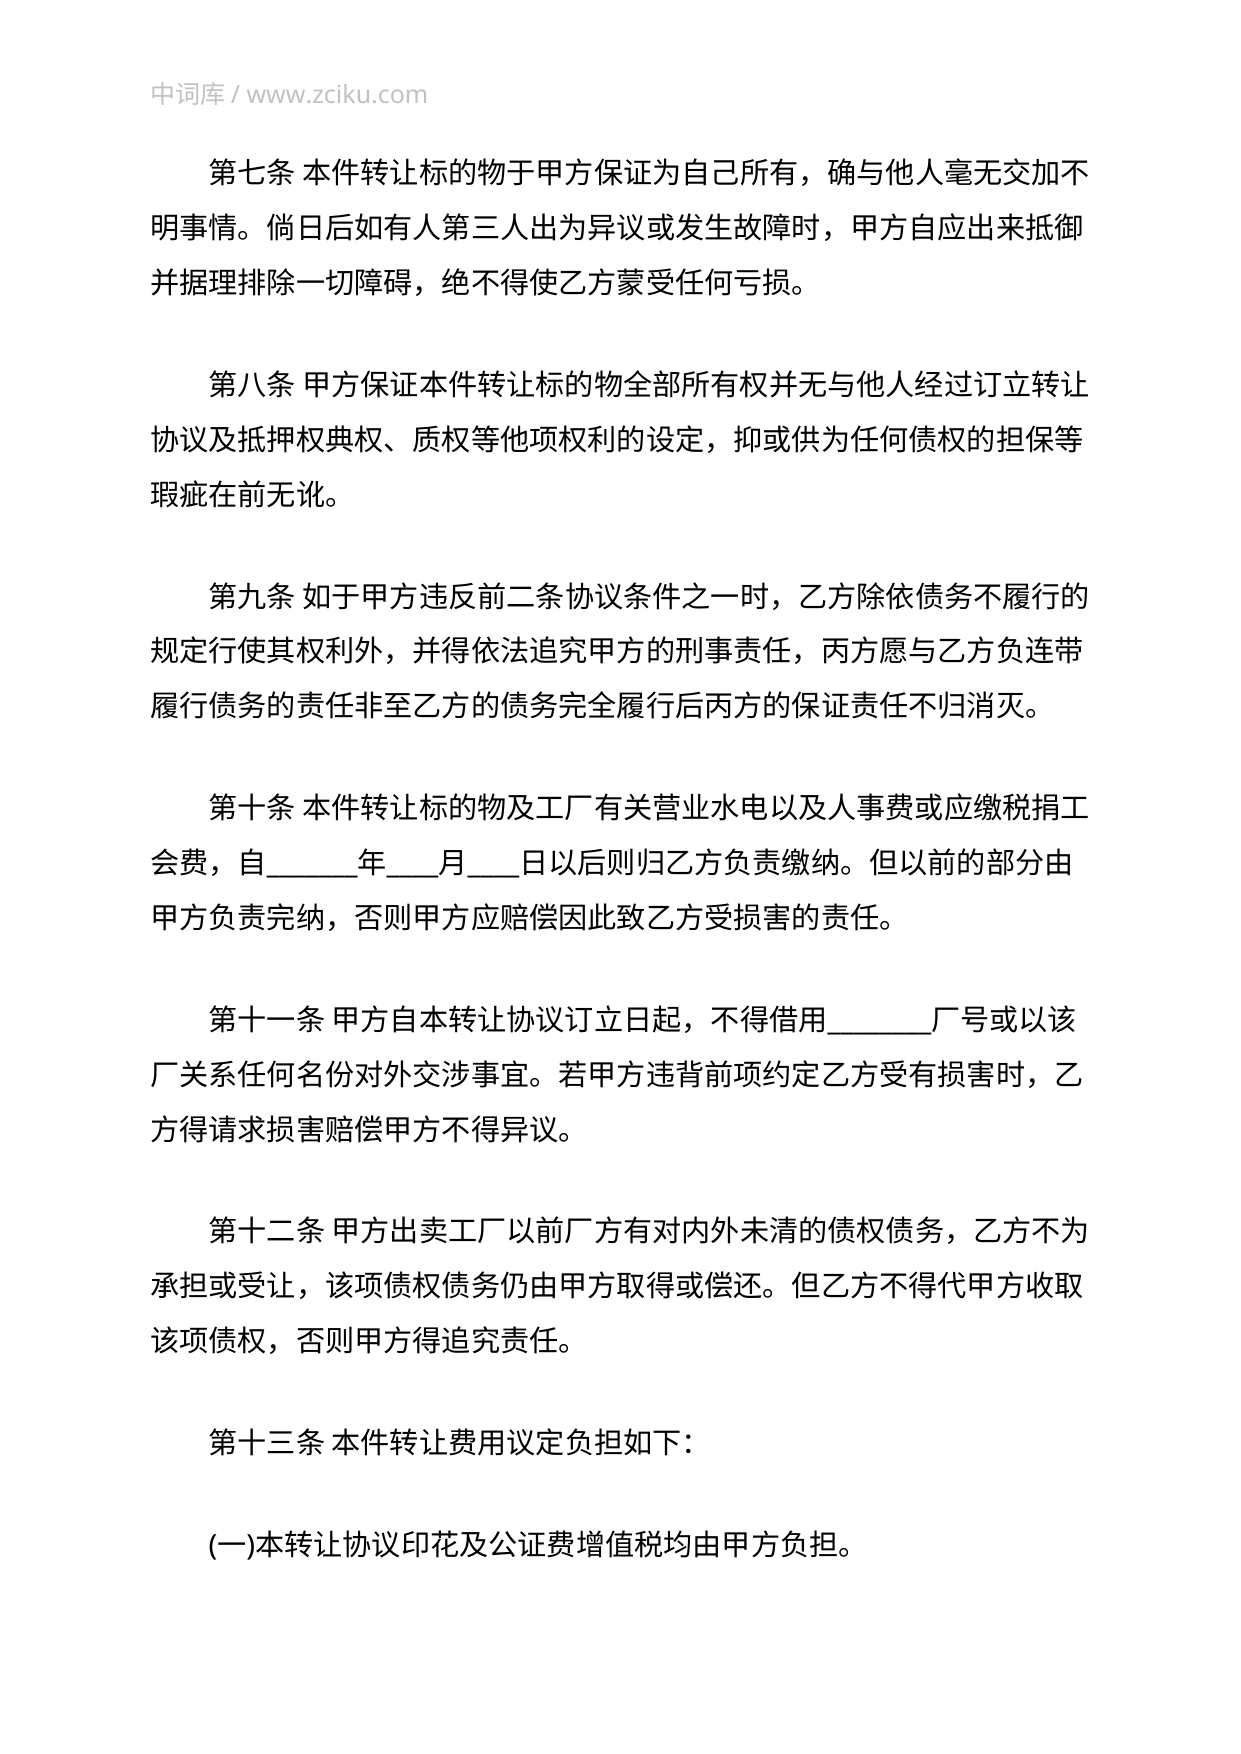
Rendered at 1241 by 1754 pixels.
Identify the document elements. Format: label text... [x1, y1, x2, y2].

text 第十条 本件转让标的物及工厂有关营业水电以及人事费或应缴税捐工会费，自_______年____月____日以后则归乙方负责缴纳。但以前的部分由甲方负责完纳，否则甲方应赔偿因此致乙方受损害的责任。 [150, 785, 1090, 937]
text 第十二条 甲方出卖工厂以前厂方有对内外未清的债权债务，乙方不为承担或受让，该项债权债务仍由甲方取得或偿还。但乙方不得代甲方收取该项债权，否则甲方得追究责任。 [150, 1208, 1090, 1360]
text 第十三条 本件转让费用议定负担如下： [150, 1419, 1090, 1462]
text 第八条 甲方保证本件转让标的物全部所有权并无与他人经过订立转让协议及抵押权典权、质权等他项权利的设定，抑或供为任何债权的担保等瑕疵在前无讹。 [150, 362, 1090, 514]
text 第十一条 甲方自本转让协议订立日起，不得借用________厂号或以该厂关系任何名份对外交涉事宜。若甲方违背前项约定乙方受有损害时，乙方得请求损害赔偿甲方不得异议。 [150, 996, 1090, 1148]
text 第九条 如于甲方违反前二条协议条件之一时，乙方除依债务不履行的规定行使其权利外，并得依法追究甲方的刑事责任，丙方愿与乙方负连带履行债务的责任非至乙方的债务完全履行后丙方的保证责任不归消灭。 [150, 573, 1090, 725]
text (一)本转让协议印花及公证费增值税均由甲方负担。 [150, 1521, 1090, 1564]
text 第七条 本件转让标的物于甲方保证为自己所有，确与他人毫无交加不明事情。倘日后如有人第三人出为异议或发生故障时，甲方自应出来抵御并据理排除一切障碍，绝不得使乙方蒙受任何亏损。 [150, 150, 1090, 302]
